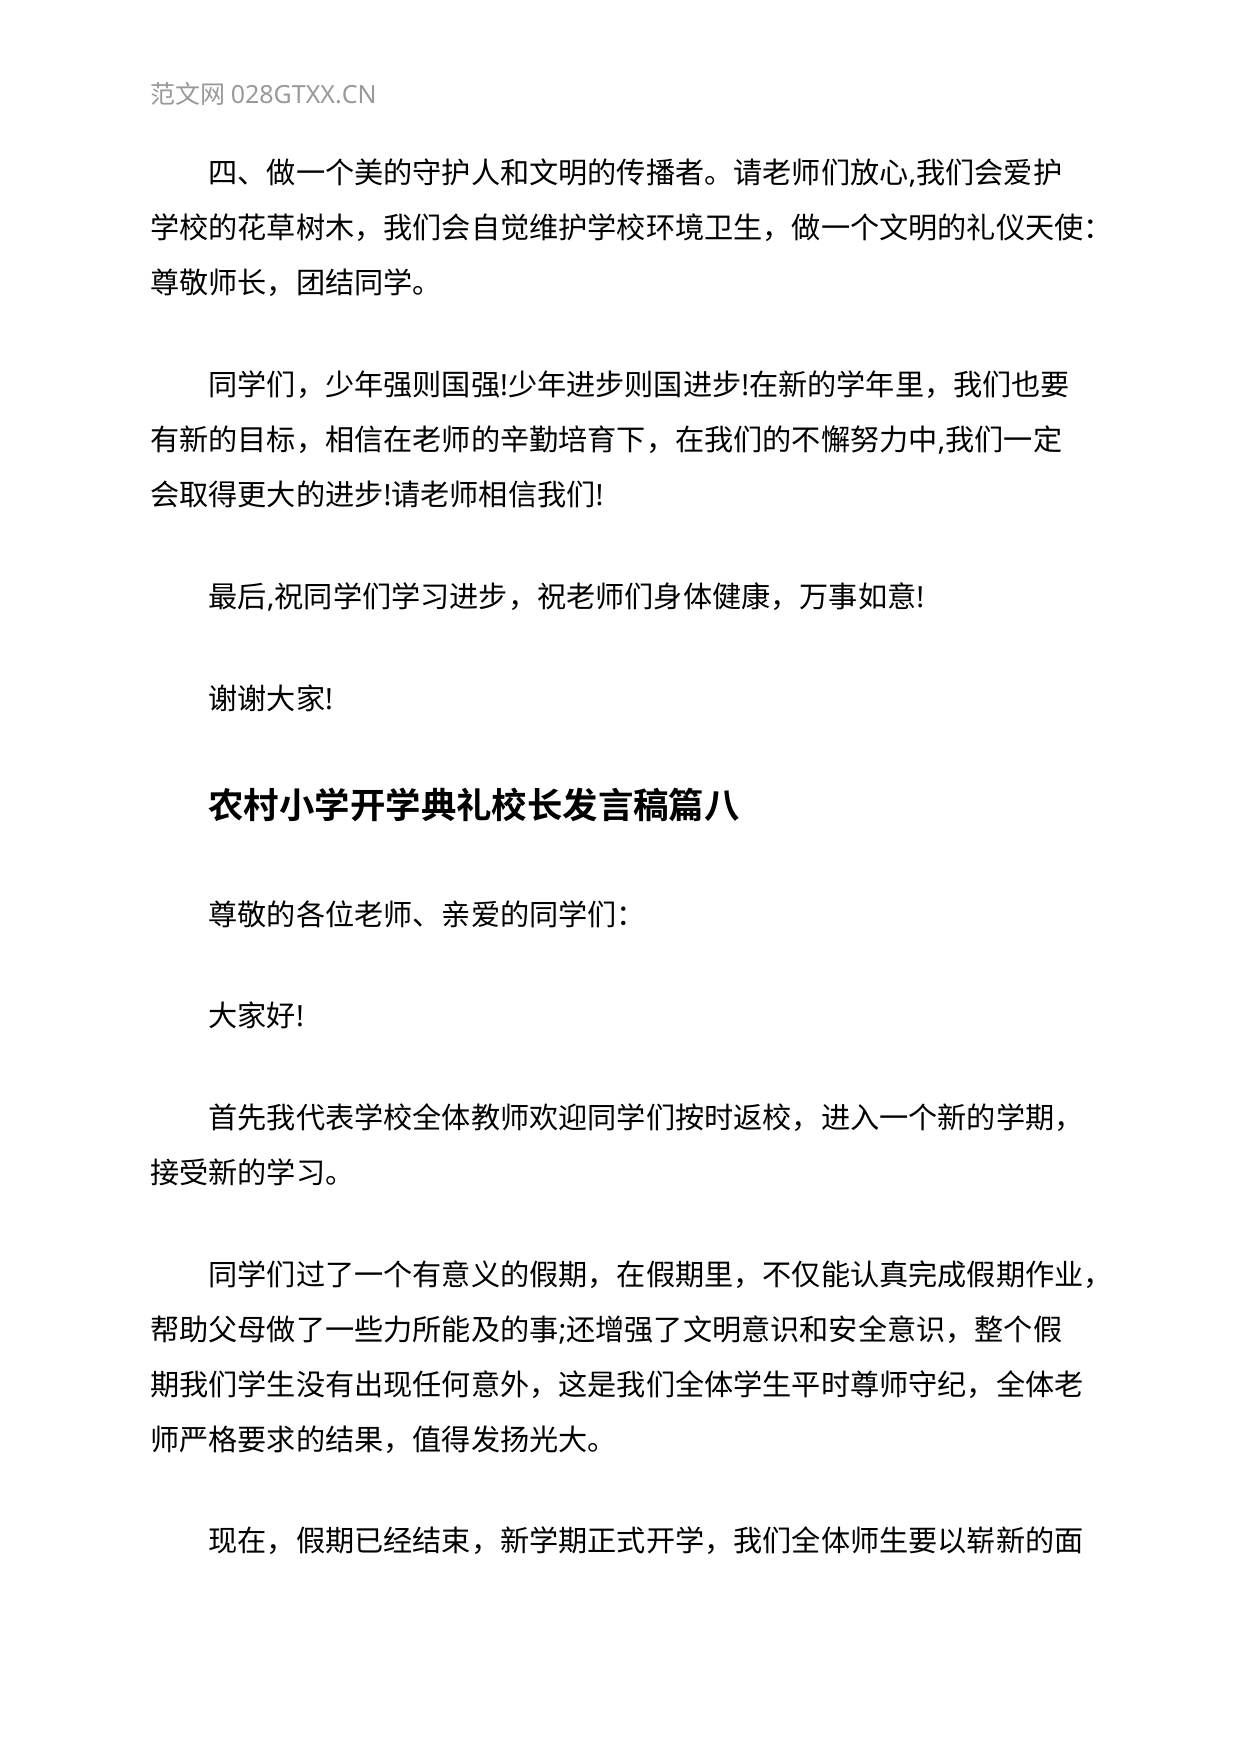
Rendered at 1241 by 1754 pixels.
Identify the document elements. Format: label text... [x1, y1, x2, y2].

text 同学们，少年强则国强!少年进步则国进步!在新的学年里，我们也要有新的目标，相信在老师的辛勤培育下，在我们的不懈努力中,我们一定会取得更大的进步!请老师相信我们! [150, 362, 1090, 514]
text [150, 1518, 1090, 1560]
text 最后,祝同学们学习进步，祝老师们身体健康，万事如意! [150, 574, 1090, 616]
text 尊敬的各位老师、亲爱的同学们： [150, 891, 1090, 933]
text 农村小学开学典礼校长发言稿篇八 [150, 778, 1090, 829]
text 首先我代表学校全体教师欢迎同学们按时返校，进入一个新的学期，接受新的学习。 [150, 1095, 1090, 1192]
text 同学们过了一个有意义的假期，在假期里，不仅能认真完成假期作业，帮助父母做了一些力所能及的事;还增强了文明意识和安全意识，整个假期我们学生没有出现任何意外，这是我们全体学生平时尊师守纪，全体老师严格要求的结果，值得发扬光大。 [150, 1251, 1090, 1458]
text 大家好! [150, 993, 1090, 1035]
text 谢谢大家! [150, 676, 1090, 718]
text 四、做一个美的守护人和文明的传播者。请老师们放心,我们会爱护学校的花草树木，我们会自觉维护学校环境卫生，做一个文明的礼仪天使：尊敬师长，团结同学。 [150, 150, 1090, 302]
